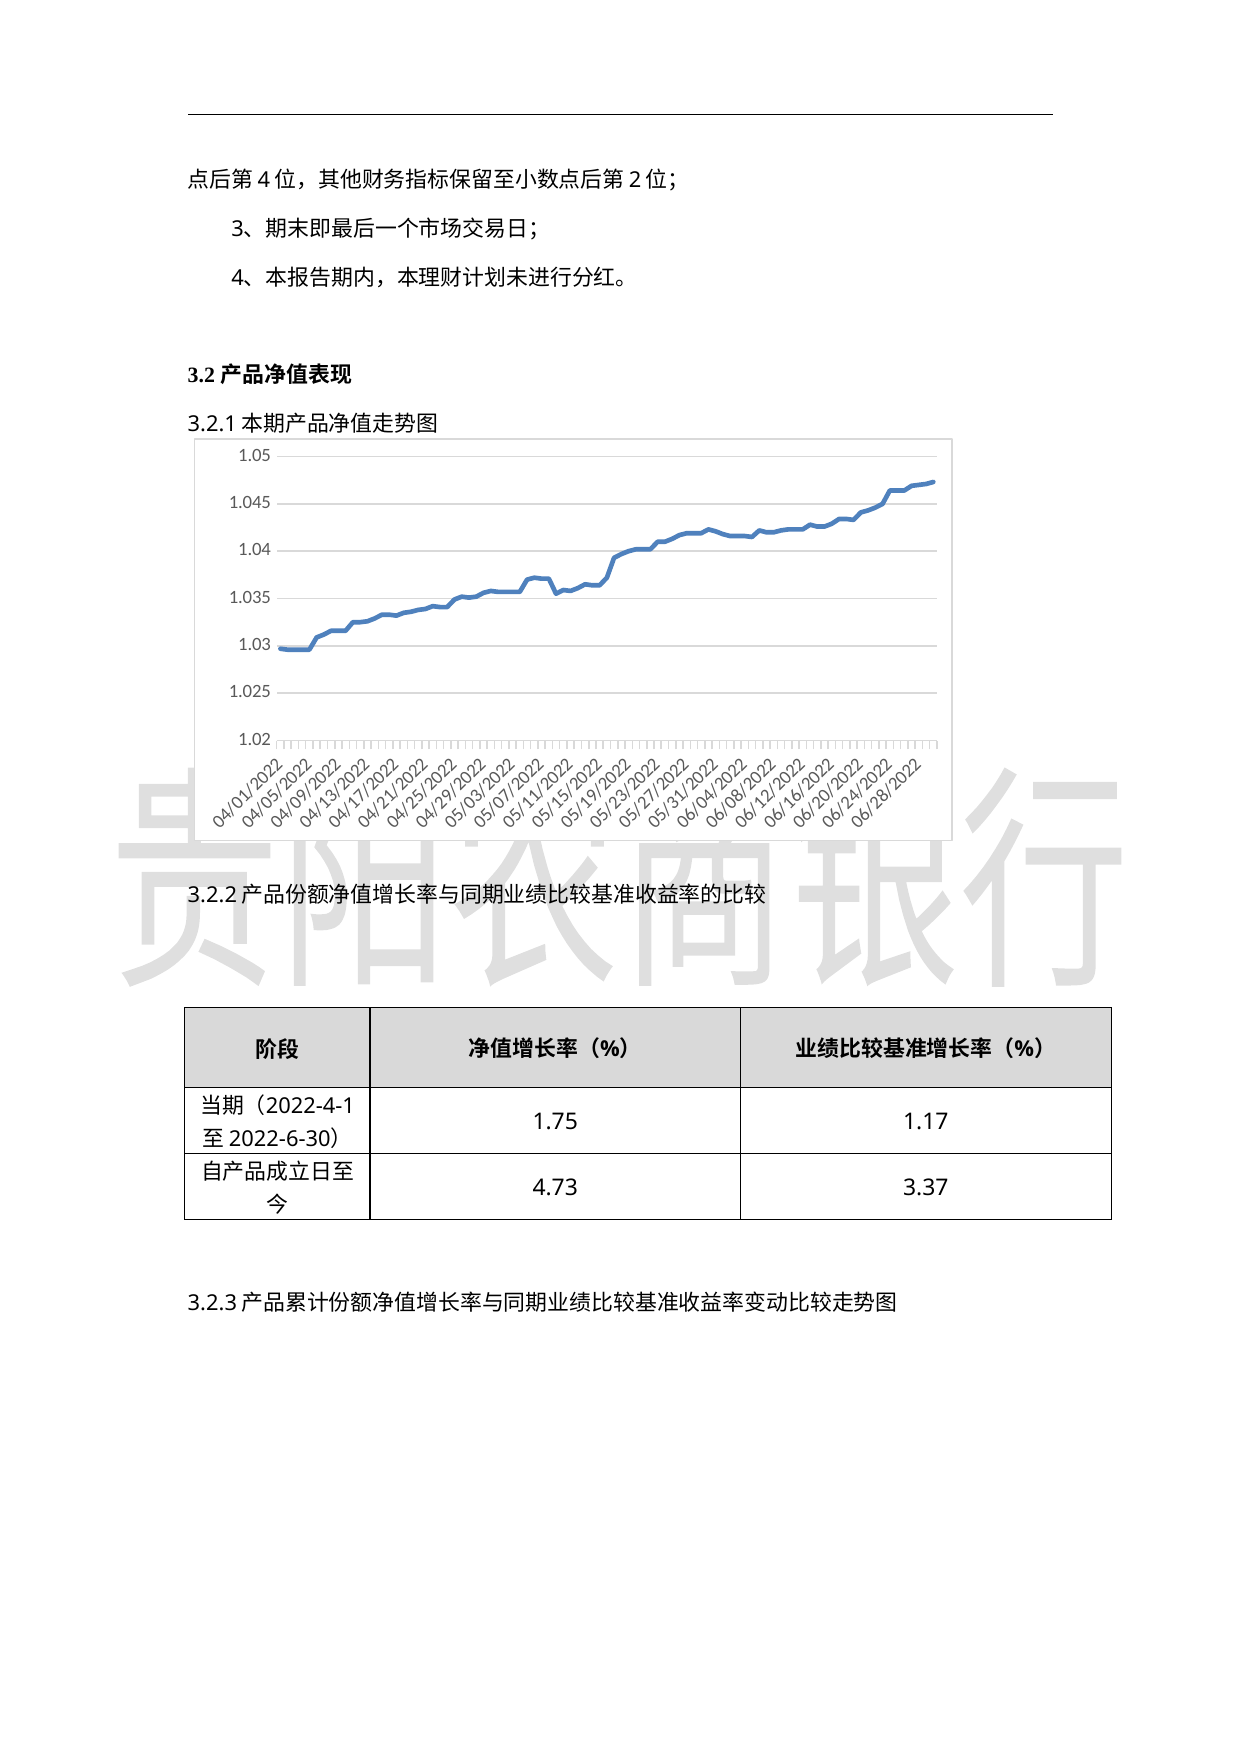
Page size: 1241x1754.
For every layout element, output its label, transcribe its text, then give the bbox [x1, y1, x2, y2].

table_cell 1.75 [371, 1088, 740, 1153]
table_cell 3.37 [741, 1154, 1111, 1219]
text 3.2 产品净值表现 [187, 357, 1053, 389]
text 3.2.1本期产品净值走势图 [187, 406, 1053, 438]
table_cell 4.73 [371, 1154, 740, 1219]
text 3、期末即最后一个市场交易日； [187, 211, 1053, 243]
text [187, 162, 1053, 194]
text 3.2.3产品累计份额净值增长率与同期业绩比较基准收益率变动比较走势图 [187, 1285, 1053, 1317]
table_cell 自产品成立日至今 [185, 1154, 369, 1219]
table_header 阶段 [185, 1008, 369, 1087]
table_cell 1.17 [741, 1088, 1111, 1153]
table_header 净值增长率（%） [371, 1008, 740, 1087]
text 3.2.2产品份额净值增长率与同期业绩比较基准收益率的比较 [187, 877, 1053, 909]
table_cell 当期（2022-4-1至2022-6-30） [185, 1088, 369, 1153]
table_header 业绩比较基准增长率（%） [741, 1008, 1111, 1087]
text 4、本报告期内，本理财计划未进行分红。 [187, 259, 1053, 292]
